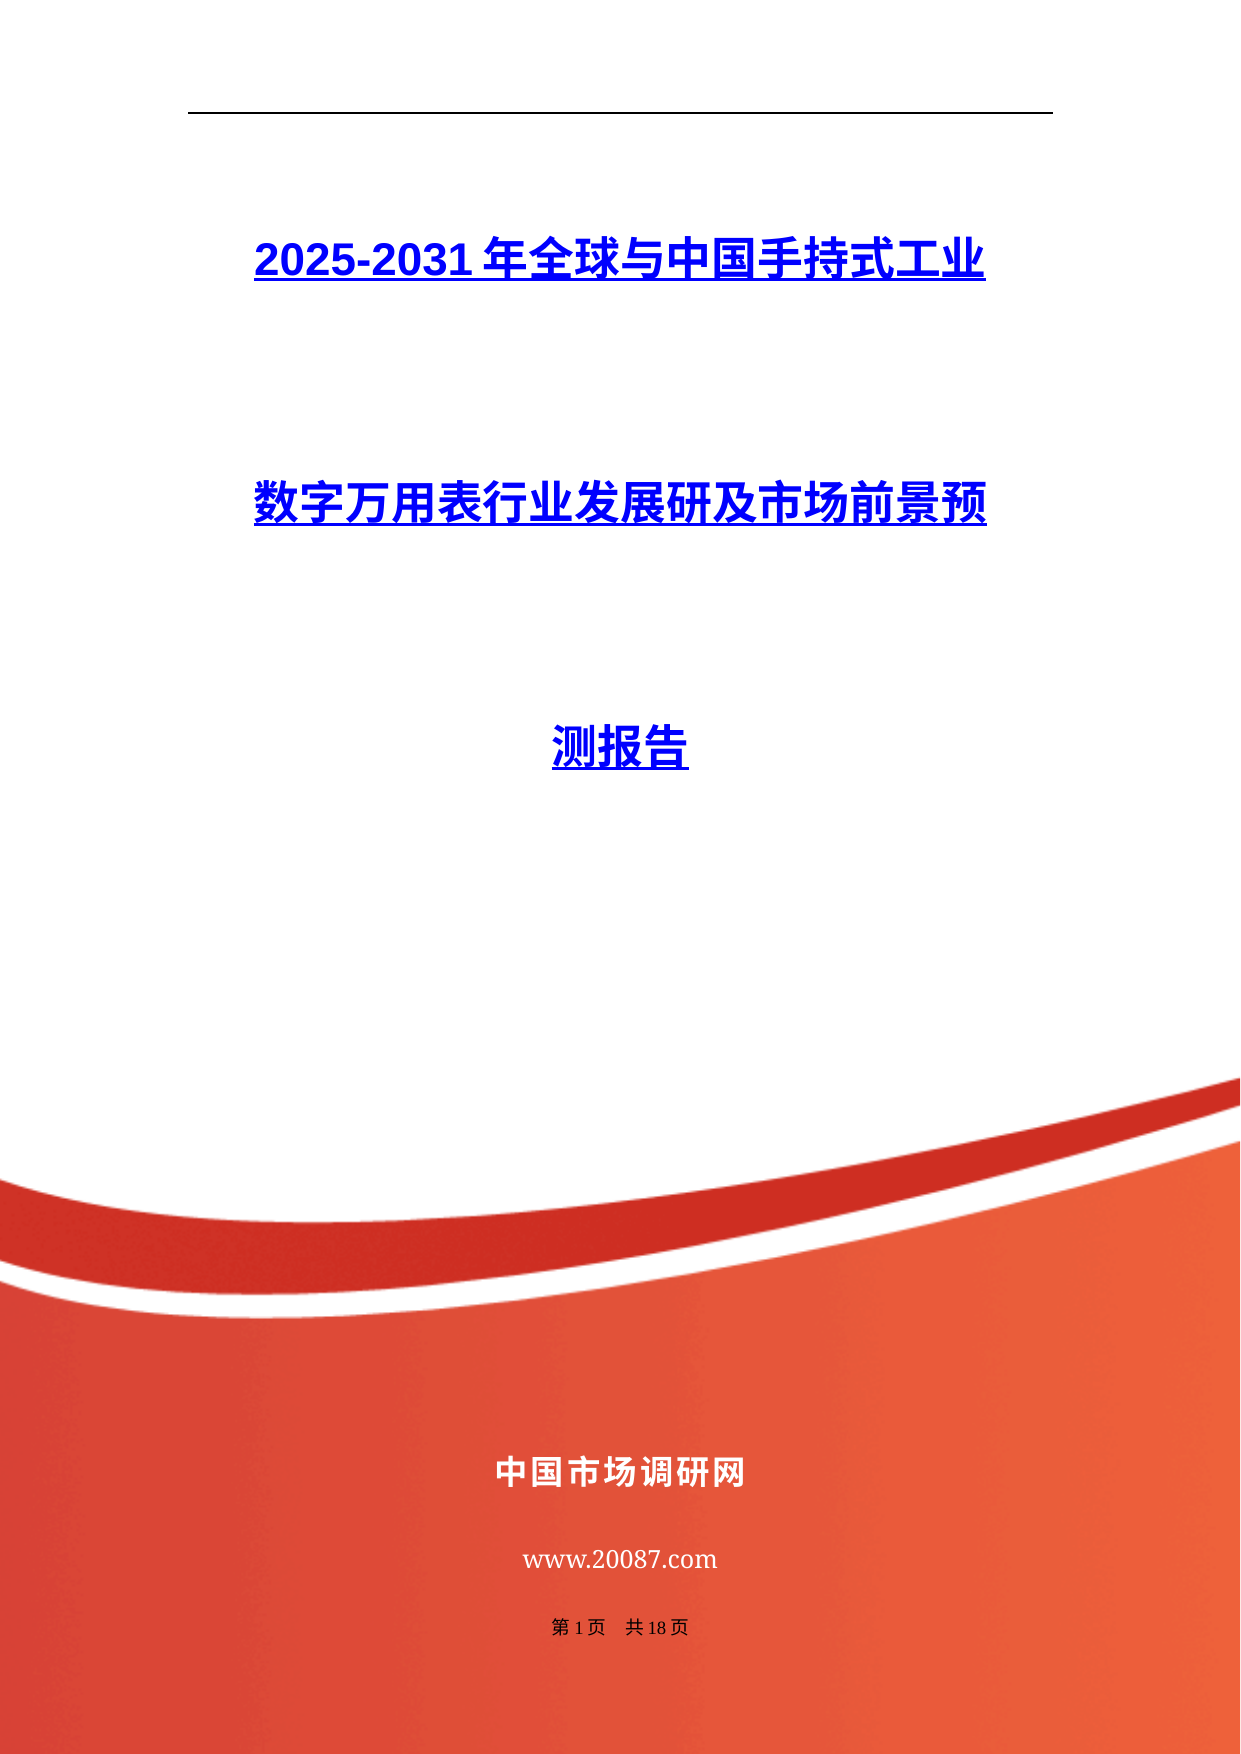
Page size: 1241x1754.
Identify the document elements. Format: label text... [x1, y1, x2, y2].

text www.20087.com [187, 1526, 1053, 1591]
subtitle 中国市场调研网 [187, 1437, 1053, 1502]
table_header 2025-2031年全球与中国手持式工业数字万用表行业发展研及市场前景预测报告 [188, 207, 1053, 871]
picture [0, 1006, 1241, 1754]
